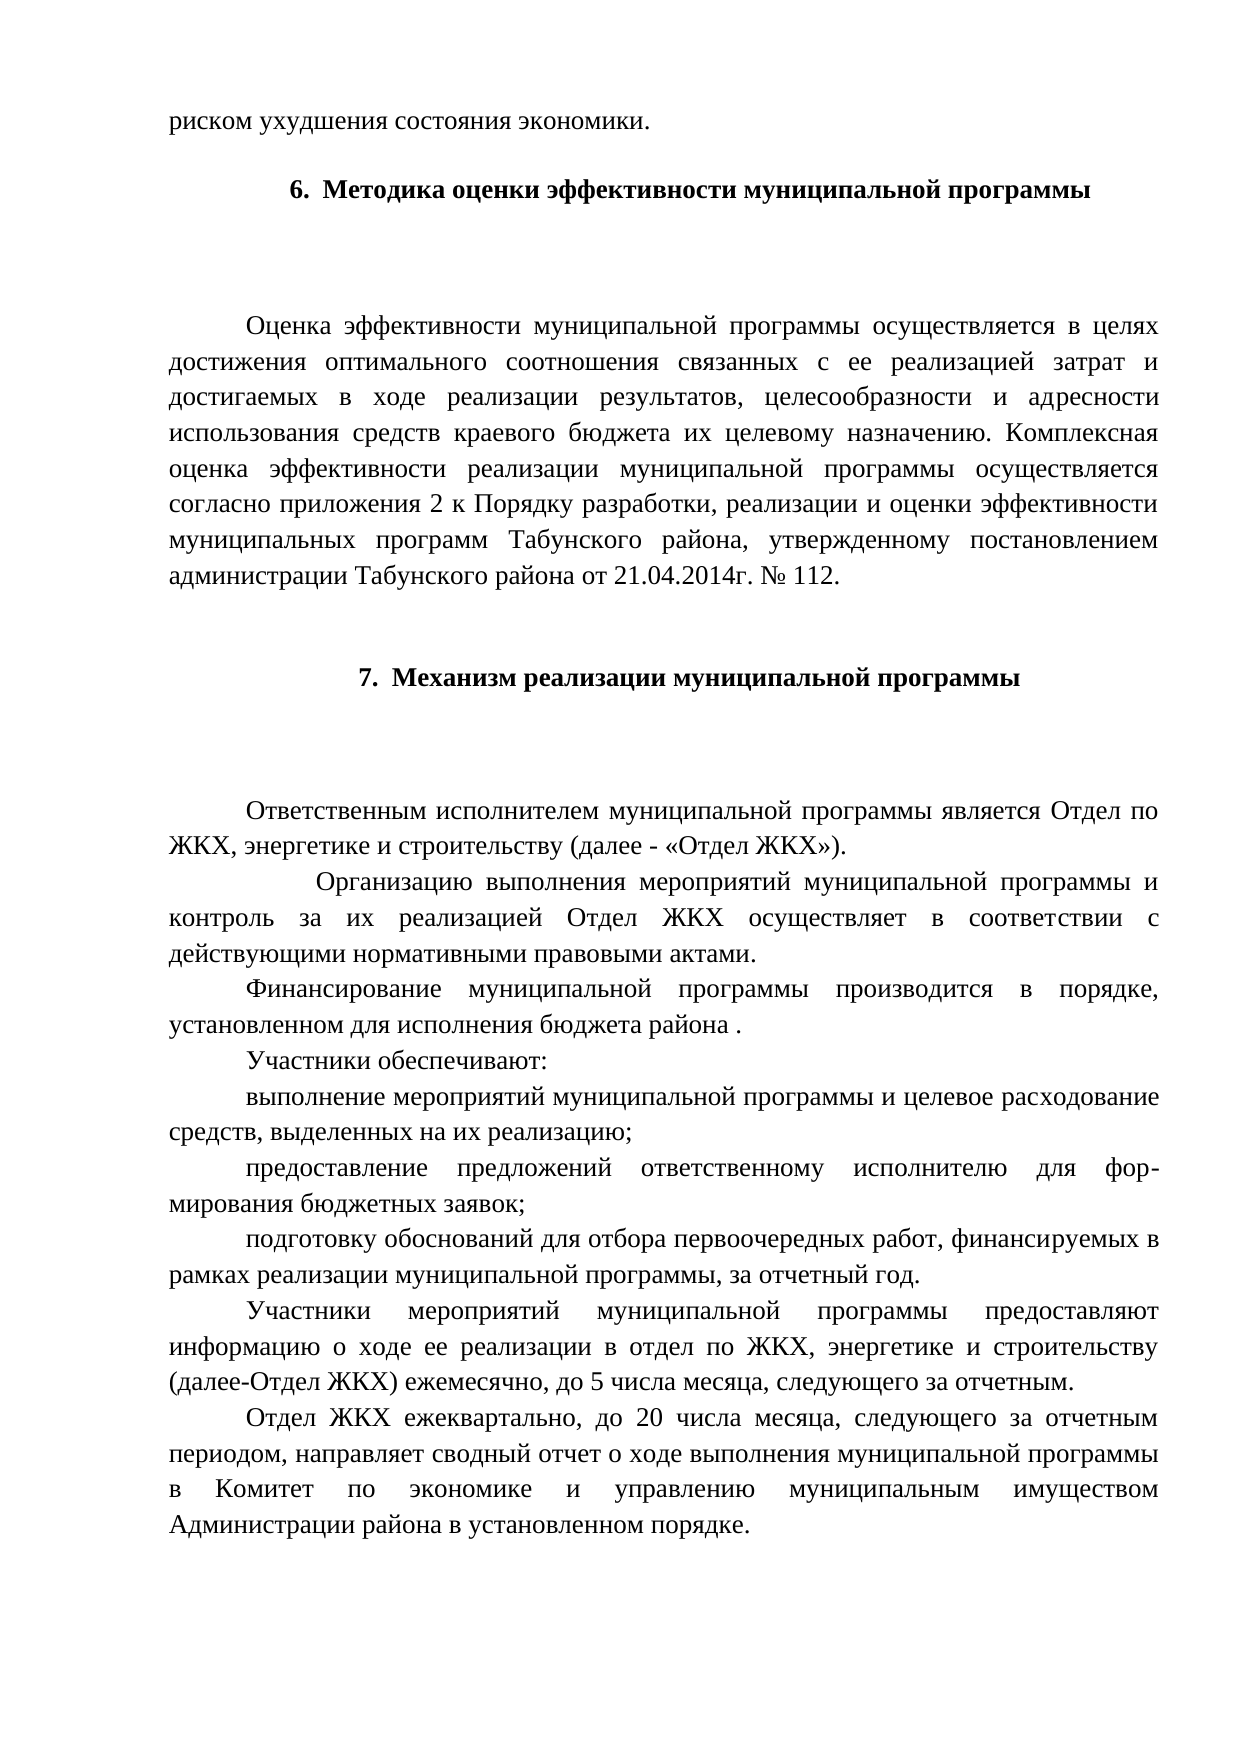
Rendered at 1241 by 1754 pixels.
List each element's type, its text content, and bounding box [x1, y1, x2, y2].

text Организацию выполнения мероприятий муниципальной программы и контроль за их реализацией Отдел ЖКХ осуществляет в соответствии с действующими нормативными правовыми актами. [168, 865, 1159, 968]
text Ответственным исполнителем муниципальной программы является Отдел по ЖКХ, энергетике и строительству (далее - «Отдел ЖКХ»). [168, 794, 1159, 861]
text Участники обеспечивают: [168, 1044, 1159, 1075]
text выполнение мероприятий муниципальной программы и целевое расходование средств, выделенных на их реализацию; [168, 1079, 1159, 1146]
list Методика оценки эффективности муниципальной программы [289, 173, 1159, 204]
text Отдел ЖКХ ежеквартально, до 20 числа месяца, следующего за отчетным периодом, направляет сводный отчет о ходе выполнения муниципальной программы в Комитет по экономике и управлению муниципальным имуществом Администрации района в установленном порядке. [168, 1401, 1159, 1539]
text Оценка эффективности муниципальной программы осуществляется в целях достижения оптимального соотношения связанных с ее реализацией затрат и достигаемых в ходе реализации результатов, целесообразности и адресности использования средств краевого бюджета их целевому назначению. Комплексная оценка эффективности реализации муниципальной программы осуществляется согласно приложения 2 к Порядку разработки, реализации и оценки эффективности муниципальных программ Табунского района, утвержденному постановлением администрации Табунского района от 21.04.2014г. № 112. [168, 309, 1159, 590]
text подготовку обоснований для отбора первоочередных работ, финансируемых в рамках реализации муниципальной программы, за отчетный год. [168, 1222, 1159, 1289]
text Участники мероприятий муниципальной программы предоставляют информацию о ходе ее реализации в отдел по ЖКХ, энергетике и строительству (далее-Отдел ЖКХ) ежемесячно, до 5 числа месяца, следующего за отчетным. [168, 1294, 1159, 1397]
text предоставление предложений ответственному исполнителю для формирования бюджетных заявок; [168, 1151, 1159, 1218]
list Механизм реализации муниципальной программы [358, 661, 1159, 692]
text Финансирование муниципальной программы производится в порядке, установленном для исполнения бюджета района . [168, 972, 1159, 1039]
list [168, 102, 1159, 136]
